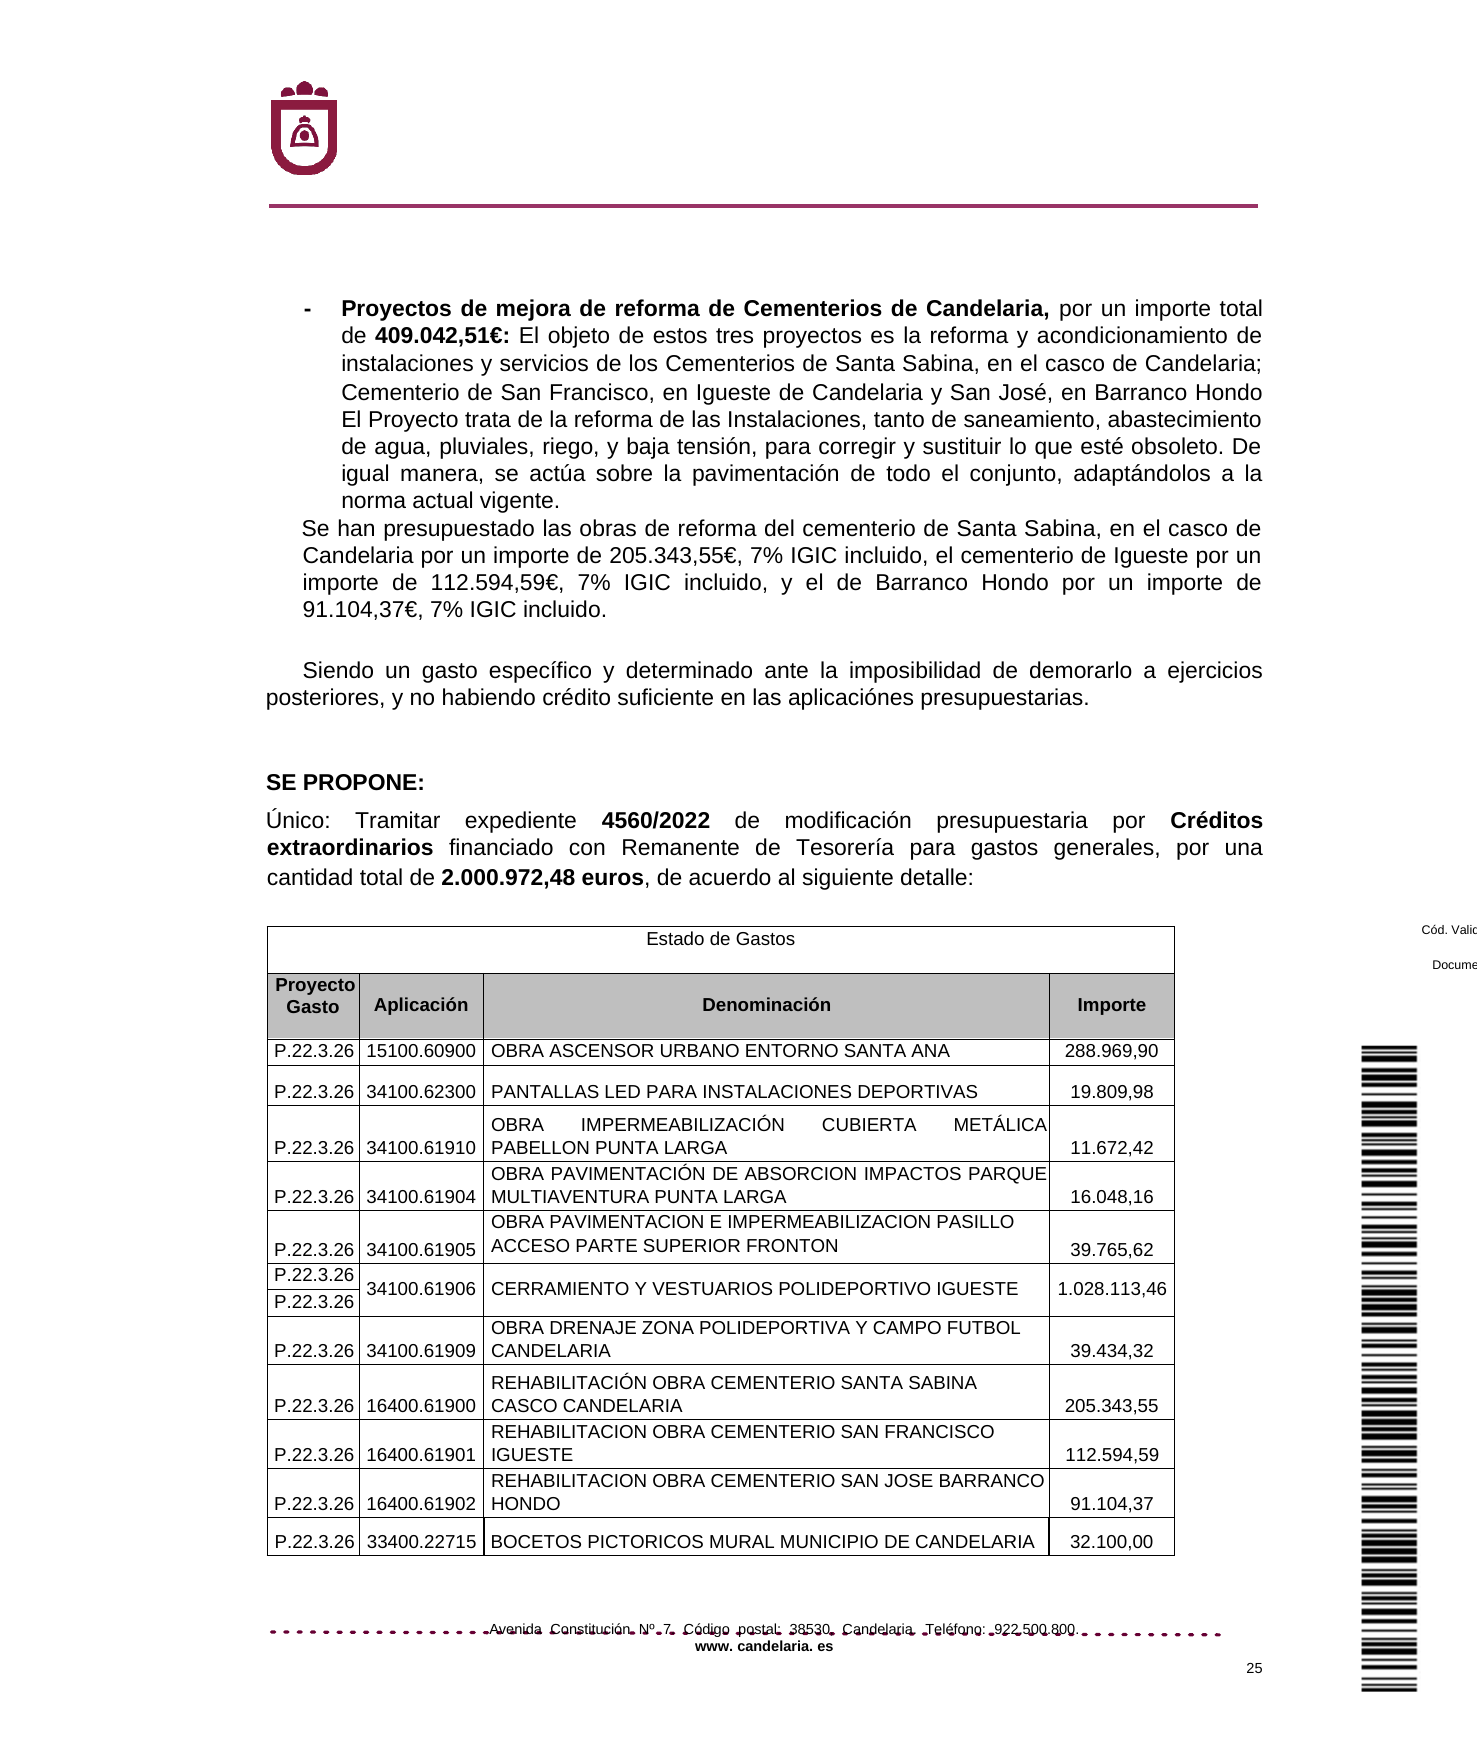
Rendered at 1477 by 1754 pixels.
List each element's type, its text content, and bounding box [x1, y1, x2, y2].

table_cell REHABILITACION OBRA CEMENTERIO SAN FRANCISCO IGUESTE [484, 1420, 1049, 1468]
table_cell P.22.3.26 [268, 1106, 359, 1161]
table_cell REHABILITACIÓN OBRA CEMENTERIO SANTA SABINA CASCO CANDELARIA [484, 1365, 1049, 1419]
table_cell P.22.3.26 [268, 1211, 359, 1263]
text Se han presupuestado las obras de reforma del cementerio de Santa Sabina, en el casco de Candelaria por un importe de 205.343,55€, 7% IGIC incluido, el cementerio de Igueste por un importe de 112.594,59€, 7% IGIC incluido, y el de Barranco Hondo por un importe de 91.104,37€, 7% IGIC incluido. [301, 515, 1263, 622]
table_cell 16400.61902 [360, 1469, 483, 1517]
table_cell P.22.3.26 [268, 1040, 359, 1065]
table_cell P.22.3.26 [268, 1317, 359, 1364]
table_cell P.22.3.26 [268, 1420, 359, 1468]
table_cell 33400.22715 [360, 1518, 483, 1555]
table_cell 205.343,55 [1050, 1365, 1174, 1419]
table_cell 288.969,90 [1050, 1040, 1174, 1065]
table_cell OBRA IMPERMEABILIZACIÓN CUBIERTA METÁLICA PABELLON PUNTA LARGA [484, 1106, 1049, 1161]
table_cell 34100.61904 [360, 1162, 483, 1210]
table_cell 15100.60900 [360, 1040, 483, 1065]
table_cell 34100.61910 [360, 1106, 483, 1161]
table_cell 34100.61905 [360, 1211, 483, 1263]
table_cell REHABILITACION OBRA CEMENTERIO SAN JOSE BARRANCO HONDO [484, 1469, 1049, 1517]
table_cell 34100.61906 [360, 1264, 483, 1316]
picture [1362, 1046, 1420, 1691]
table_cell OBRA ASCENSOR URBANO ENTORNO SANTA ANA [484, 1040, 1049, 1065]
text Siendo un gasto específico y determinado ante la imposibilidad de demorarlo a ejercicios posteriores, y no habiendo crédito suficiente en las aplicaciónes presupuestarias. [266, 657, 1263, 710]
table_cell P.22.3.26 [268, 1264, 359, 1289]
text SE PROPONE: [266, 768, 1263, 795]
table_cell 39.765,62 [1050, 1211, 1174, 1263]
table_cell 19.809,98 [1050, 1066, 1174, 1104]
table_cell 112.594,59 [1050, 1420, 1174, 1468]
table_cell PANTALLAS LED PARA INSTALACIONES DEPORTIVAS [484, 1066, 1049, 1104]
table_cell 1.028.113,46 [1050, 1264, 1174, 1316]
table_cell P.22.3.26 [268, 1066, 359, 1104]
table_cell OBRA PAVIMENTACION E IMPERMEABILIZACION PASILLO ACCESO PARTE SUPERIOR FRONTON [484, 1211, 1049, 1263]
table_cell P.22.3.26 [268, 1290, 359, 1316]
table_cell 11.672,42 [1050, 1106, 1174, 1161]
table_cell BOCETOS PICTORICOS MURAL MUNICIPIO DE CANDELARIA [485, 1518, 1048, 1555]
table_header Estado de Gastos [268, 927, 1049, 973]
table_cell P.22.3.26 [268, 1518, 359, 1555]
table_cell P.22.3.26 [268, 1469, 359, 1517]
picture [271, 81, 337, 175]
table_cell OBRA DRENAJE ZONA POLIDEPORTIVA Y CAMPO FUTBOL CANDELARIA [484, 1317, 1049, 1364]
table_cell 34100.61909 [360, 1317, 483, 1364]
table_cell 34100.62300 [360, 1066, 483, 1104]
table_cell 32.100,00 [1050, 1518, 1174, 1555]
table_cell Denominación [484, 974, 1049, 1038]
table_cell 16400.61900 [360, 1365, 483, 1419]
table_cell OBRA PAVIMENTACIÓN DE ABSORCION IMPACTOS PARQUE MULTIAVENTURA PUNTA LARGA [484, 1162, 1049, 1210]
table_cell 91.104,37 [1050, 1469, 1174, 1517]
table_cell 16.048,16 [1050, 1162, 1174, 1210]
table_cell 16400.61901 [360, 1420, 483, 1468]
table_cell P.22.3.26 [268, 1162, 359, 1210]
table_cell Aplicación [360, 974, 483, 1038]
table_cell 39.434,32 [1050, 1317, 1174, 1364]
list Proyectos de mejora de reforma de Cementerios de Candelaria, por un importe total de 409.042,51€: El objeto de estos tres proyectos es la reforma y acondicionamiento de instalaciones y servicios de los Cementerios de Santa Sabina, en el casco de Candelaria; Cementerio de San Francisco, en Igueste de Candelaria y San José, en Barranco Hondo El Proyecto trata de la reforma de las Instalaciones, tanto de saneamiento, abastecimiento de agua, pluviales, riego, y baja tensión, para corregir y sustituir lo que esté obsoleto. De igual manera, se actúa sobre la pavimentación de todo el conjunto, adaptándolos a la norma actual vigente. [303, 295, 1263, 514]
table_header [1049, 927, 1174, 973]
text Único: Tramitar expediente 4560/2022 de modificación presupuestaria por Créditos extraordinarios financiado con Remanente de Tesorería para gastos generales, por una cantidad total de 2.000.972,48 euros, de acuerdo al siguiente detalle: [266, 807, 1263, 890]
table_cell CERRAMIENTO Y VESTUARIOS POLIDEPORTIVO IGUESTE [484, 1264, 1049, 1316]
table_cell Proyecto Gasto [268, 974, 359, 1038]
table_cell P.22.3.26 [268, 1365, 359, 1419]
table_cell Importe [1050, 974, 1174, 1038]
